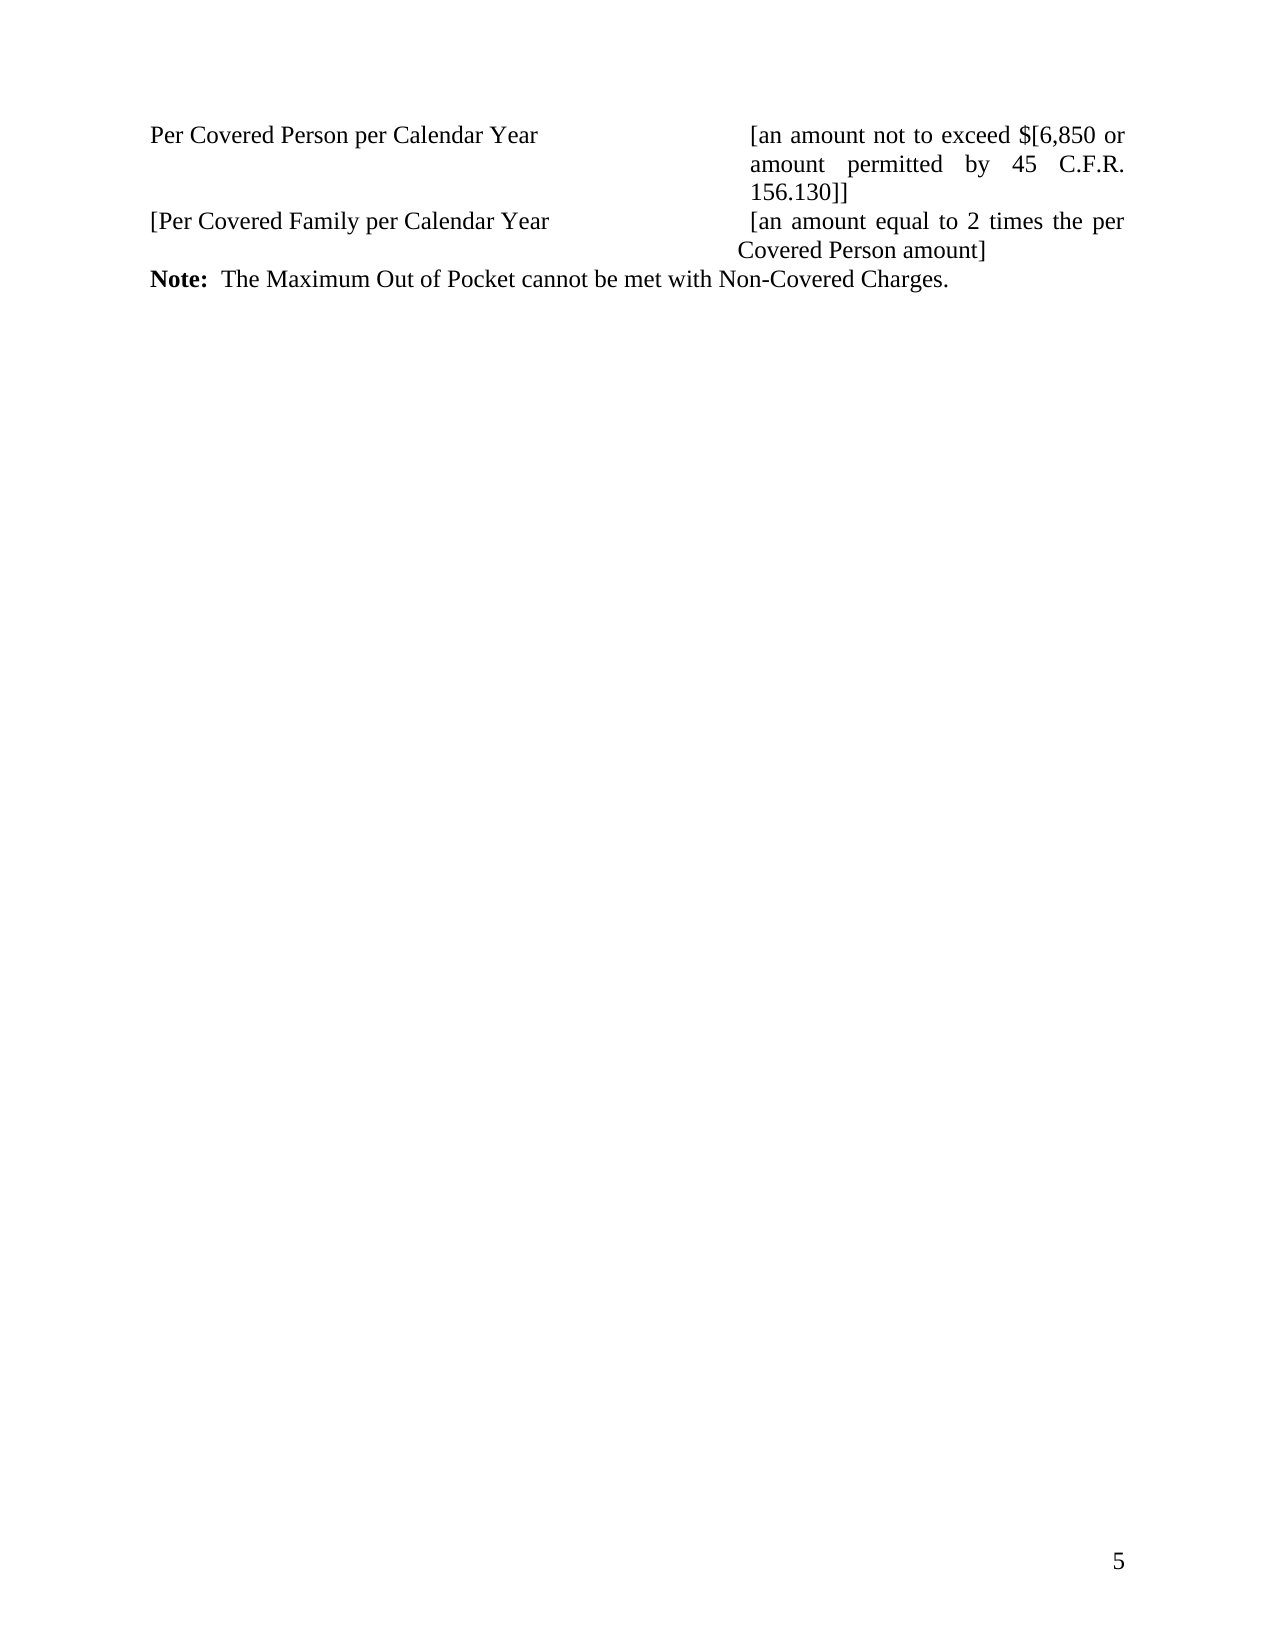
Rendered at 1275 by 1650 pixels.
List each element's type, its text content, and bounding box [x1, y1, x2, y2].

text Note: The Maximum Out of Pocket cannot be met with Non-Covered Charges. [150, 264, 1125, 292]
text [Per Covered Family per Calendar Year [an amount equal to 2 times the per Covered Person amount] [150, 206, 1125, 264]
text Per Covered Person per Calendar Year [an amount not to exceed $[6,850 or amount permitted by 45 C.F.R. 156.130]] [150, 120, 1125, 206]
